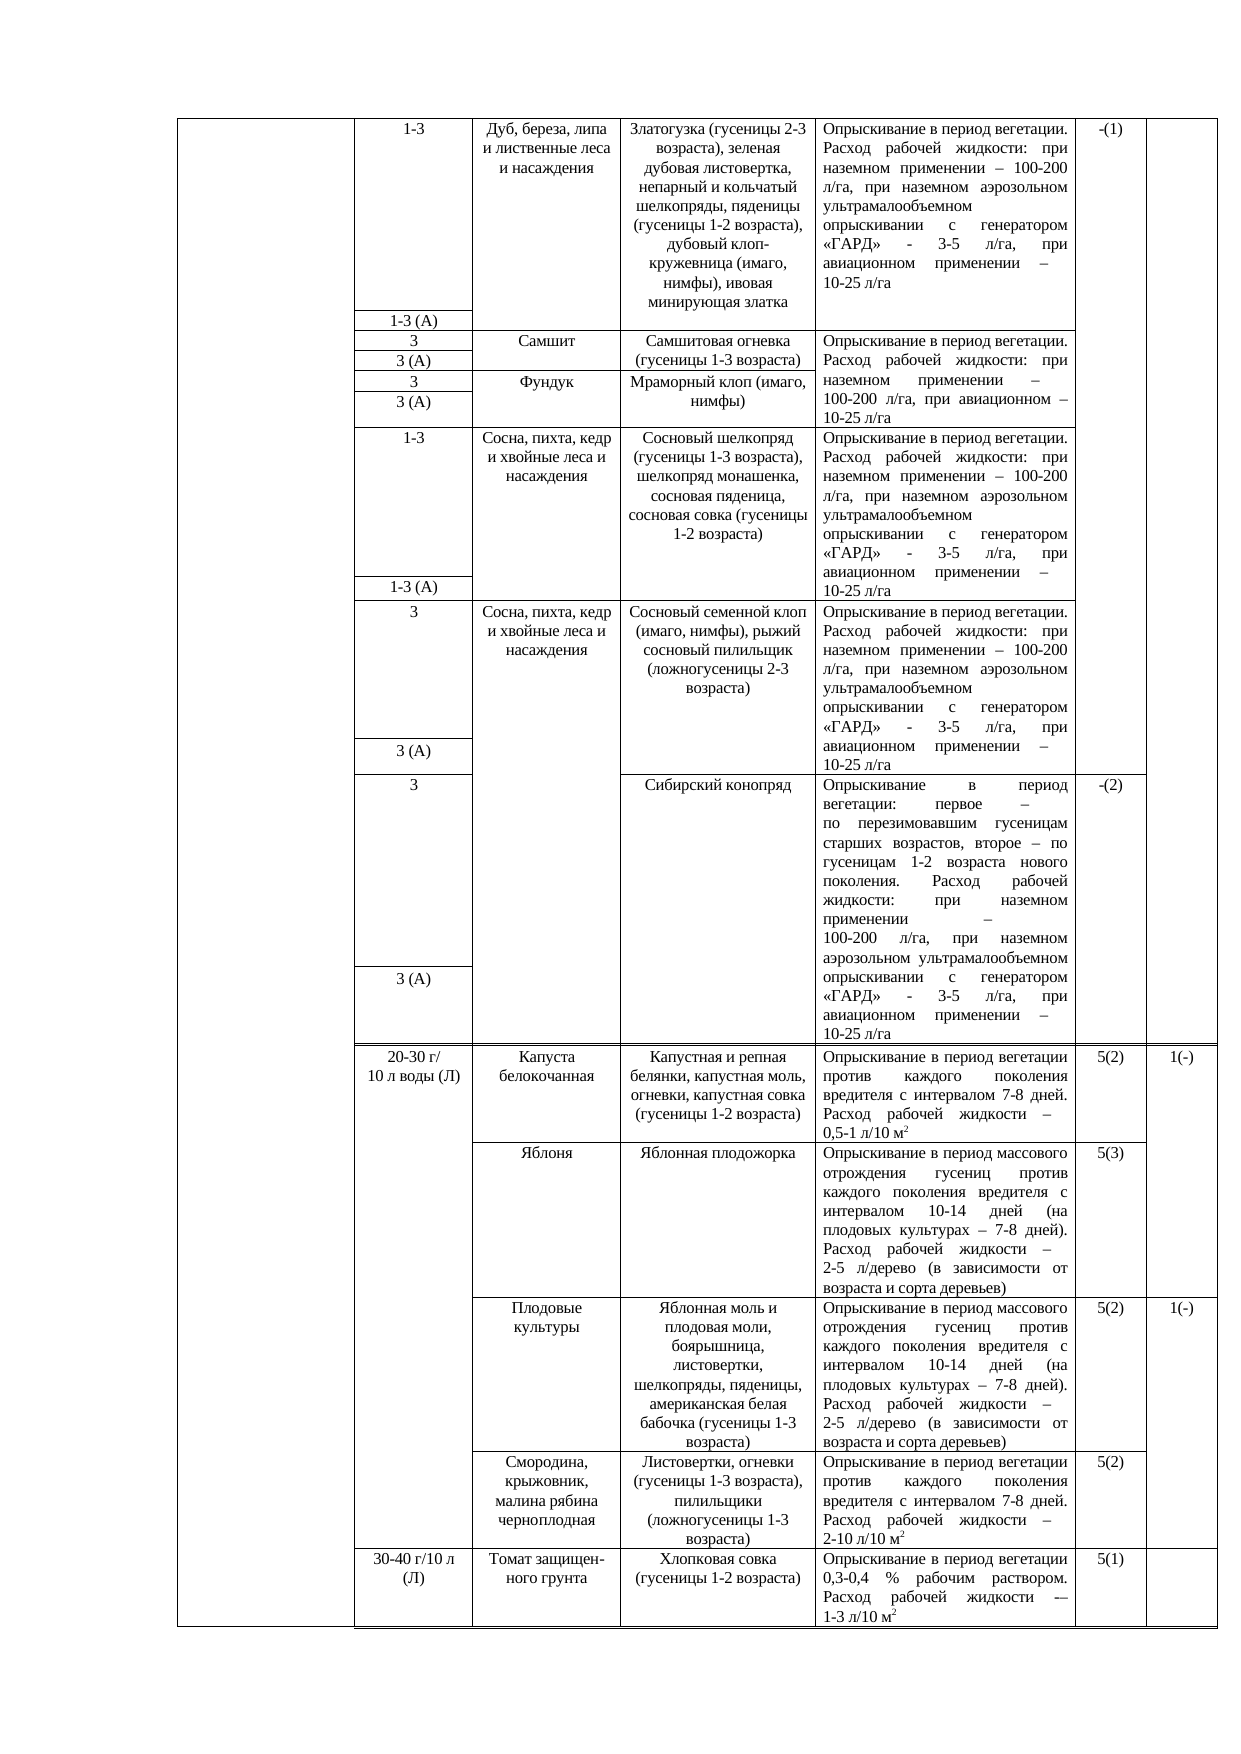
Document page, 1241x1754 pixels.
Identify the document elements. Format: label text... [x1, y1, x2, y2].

table_cell Златогузка (гусеницы 2-3 возраста), зеленая дубовая листовертка, непарный и кольчатый шелкопряды, пяденицы (гусеницы 1-2 возраста), дубовый клоп-кружевница (имаго, нимфы), ивовая минирующая златка [621, 119, 815, 330]
table_cell 5(1) [1076, 1549, 1146, 1626]
table_cell Фундук [473, 371, 620, 427]
table_cell 1-3 (А) [355, 577, 472, 600]
table_cell 1-3 [355, 119, 472, 310]
table_cell 1-3 (А) [355, 311, 472, 330]
table_cell Смородина, крыжовник, малина рябина черноплодная [473, 1452, 620, 1548]
table_cell 30-40 г/10 л (Л) [355, 1549, 472, 1626]
table_cell 3 (А) [355, 739, 472, 774]
table_cell Опрыскивание в период вегетации 0,3-0,4 % рабочим раствором. Расход рабочей жидкости -– 1-3 л/10 м2 [816, 1549, 1075, 1626]
table_cell 3 [355, 331, 472, 350]
table_cell Опрыскивание в период вегетации против каждого поколения вредителя с интервалом 7-8 дней. Расход рабочей жидкости – 2-10 л/10 м2 [816, 1452, 1075, 1548]
table_cell Сосновый шелкопряд (гусеницы 1-3 возраста), шелкопряд монашенка, сосновая пяденица, сосновая совка (гусеницы 1-2 возраста) [621, 428, 815, 600]
table_cell Опрыскивание в период вегетации. Расход рабочей жидкости: при наземном применении – 100-200 л/га, при авиационном – 10-25 л/га [816, 331, 1075, 427]
table_cell 1(-) [1147, 1298, 1217, 1548]
table_cell 20-30 г/ 10 л воды (Л) [355, 1046, 472, 1548]
table_cell 3 [355, 775, 472, 966]
table_cell 3 (А) [355, 967, 472, 1043]
table_cell Яблонная моль и плодовая моли, боярышница, листовертки, шелкопряды, пяденицы, американская белая бабочка (гусеницы 1-3 возраста) [621, 1298, 815, 1451]
table_cell 5(2) [1076, 1298, 1146, 1451]
table_cell Мраморный клоп (имаго, нимфы) [621, 371, 815, 427]
table_cell -(2) [1076, 775, 1146, 1043]
table_cell Опрыскивание в период вегетации: первое – по перезимовавшим гусеницам старших возрастов, второе – по гусеницам 1-2 возраста нового поколения. Расход рабочей жидкости: при наземном применении – 100-200 л/га, при наземном аэрозольном ультрамалообъемном опрыскивании с генератором «ГАРД» - 3-5 л/га, при авиационном применении – 10-25 л/га [816, 775, 1075, 1043]
table_cell Сосновый семенной клоп (имаго, нимфы), рыжий сосновый пилильщик (ложногусеницы 2-3 возраста) [621, 601, 815, 774]
table_cell 3 (А) [355, 351, 472, 370]
table_cell Плодовые культуры [473, 1298, 620, 1451]
table_cell Опрыскивание в период вегетации. Расход рабочей жидкости: при наземном применении – 100-200 л/га, при наземном аэрозольном ультрамалообъемном опрыскивании с генератором «ГАРД» - 3-5 л/га, при авиационном применении – 10-25 л/га [816, 119, 1075, 330]
table_cell Томат защищенного грунта [473, 1549, 620, 1626]
table_cell Яблоня [473, 1143, 620, 1297]
table_cell -(1) [1076, 119, 1146, 774]
table_cell 1(-) [1147, 1046, 1217, 1297]
table_cell 1-3 [355, 428, 472, 576]
table_cell Самшит [473, 331, 620, 370]
table_cell Листовертки, огневки (гусеницы 1-3 возраста), пилильщики (ложногусеницы 1-3 возраста) [621, 1452, 815, 1548]
table_cell Опрыскивание в период вегетации против каждого поколения вредителя с интервалом 7-8 дней. Расход рабочей жидкости – 0,5-1 л/10 м2 [816, 1046, 1075, 1142]
table_cell Капустная и репная белянки, капустная моль, огневки, капустная совка (гусеницы 1-2 возраста) [621, 1046, 815, 1142]
table_cell Опрыскивание в период вегетации. Расход рабочей жидкости: при наземном применении – 100-200 л/га, при наземном аэрозольном ультрамалообъемном опрыскивании с генератором «ГАРД» - 3-5 л/га, при авиационном применении – 10-25 л/га [816, 601, 1075, 774]
table_cell 5(3) [1076, 1143, 1146, 1297]
table_cell Опрыскивание в период вегетации. Расход рабочей жидкости: при наземном применении – 100-200 л/га, при наземном аэрозольном ультрамалообъемном опрыскивании с генератором «ГАРД» - 3-5 л/га, при авиационном применении – 10-25 л/га [816, 428, 1075, 600]
table_cell Капуста белокочанная [473, 1046, 620, 1142]
table_cell Самшитовая огневка (гусеницы 1-3 возраста) [621, 331, 815, 370]
table_cell 3 [355, 601, 472, 738]
table_cell Сибирский конопряд [621, 775, 815, 1043]
table_cell Хлопковая совка (гусеницы 1-2 возраста) [621, 1549, 815, 1626]
table_cell Сосна, пихта, кедр и хвойные леса и насаждения [473, 601, 620, 1043]
table_cell Опрыскивание в период массового отрождения гусениц против каждого поколения вредителя с интервалом 10-14 дней (на плодовых культурах – 7-8 дней). Расход рабочей жидкости – 2-5 л/дерево (в зависимости от возраста и сорта деревьев) [816, 1298, 1075, 1451]
table_cell 3 (А) [355, 392, 472, 427]
table_cell [1147, 1549, 1217, 1626]
table_cell 3 [355, 371, 472, 391]
table_cell 5(2) [1076, 1452, 1146, 1548]
table_cell Сосна, пихта, кедр и хвойные леса и насаждения [473, 428, 620, 600]
table_cell Опрыскивание в период массового отрождения гусениц против каждого поколения вредителя с интервалом 10-14 дней (на плодовых культурах – 7-8 дней). Расход рабочей жидкости – 2-5 л/дерево (в зависимости от возраста и сорта деревьев) [816, 1143, 1075, 1297]
table_cell Яблонная плодожорка [621, 1143, 815, 1297]
table_cell 5(2) [1076, 1046, 1146, 1142]
table_cell Дуб, береза, липа и лиственные леса и насаждения [473, 119, 620, 330]
